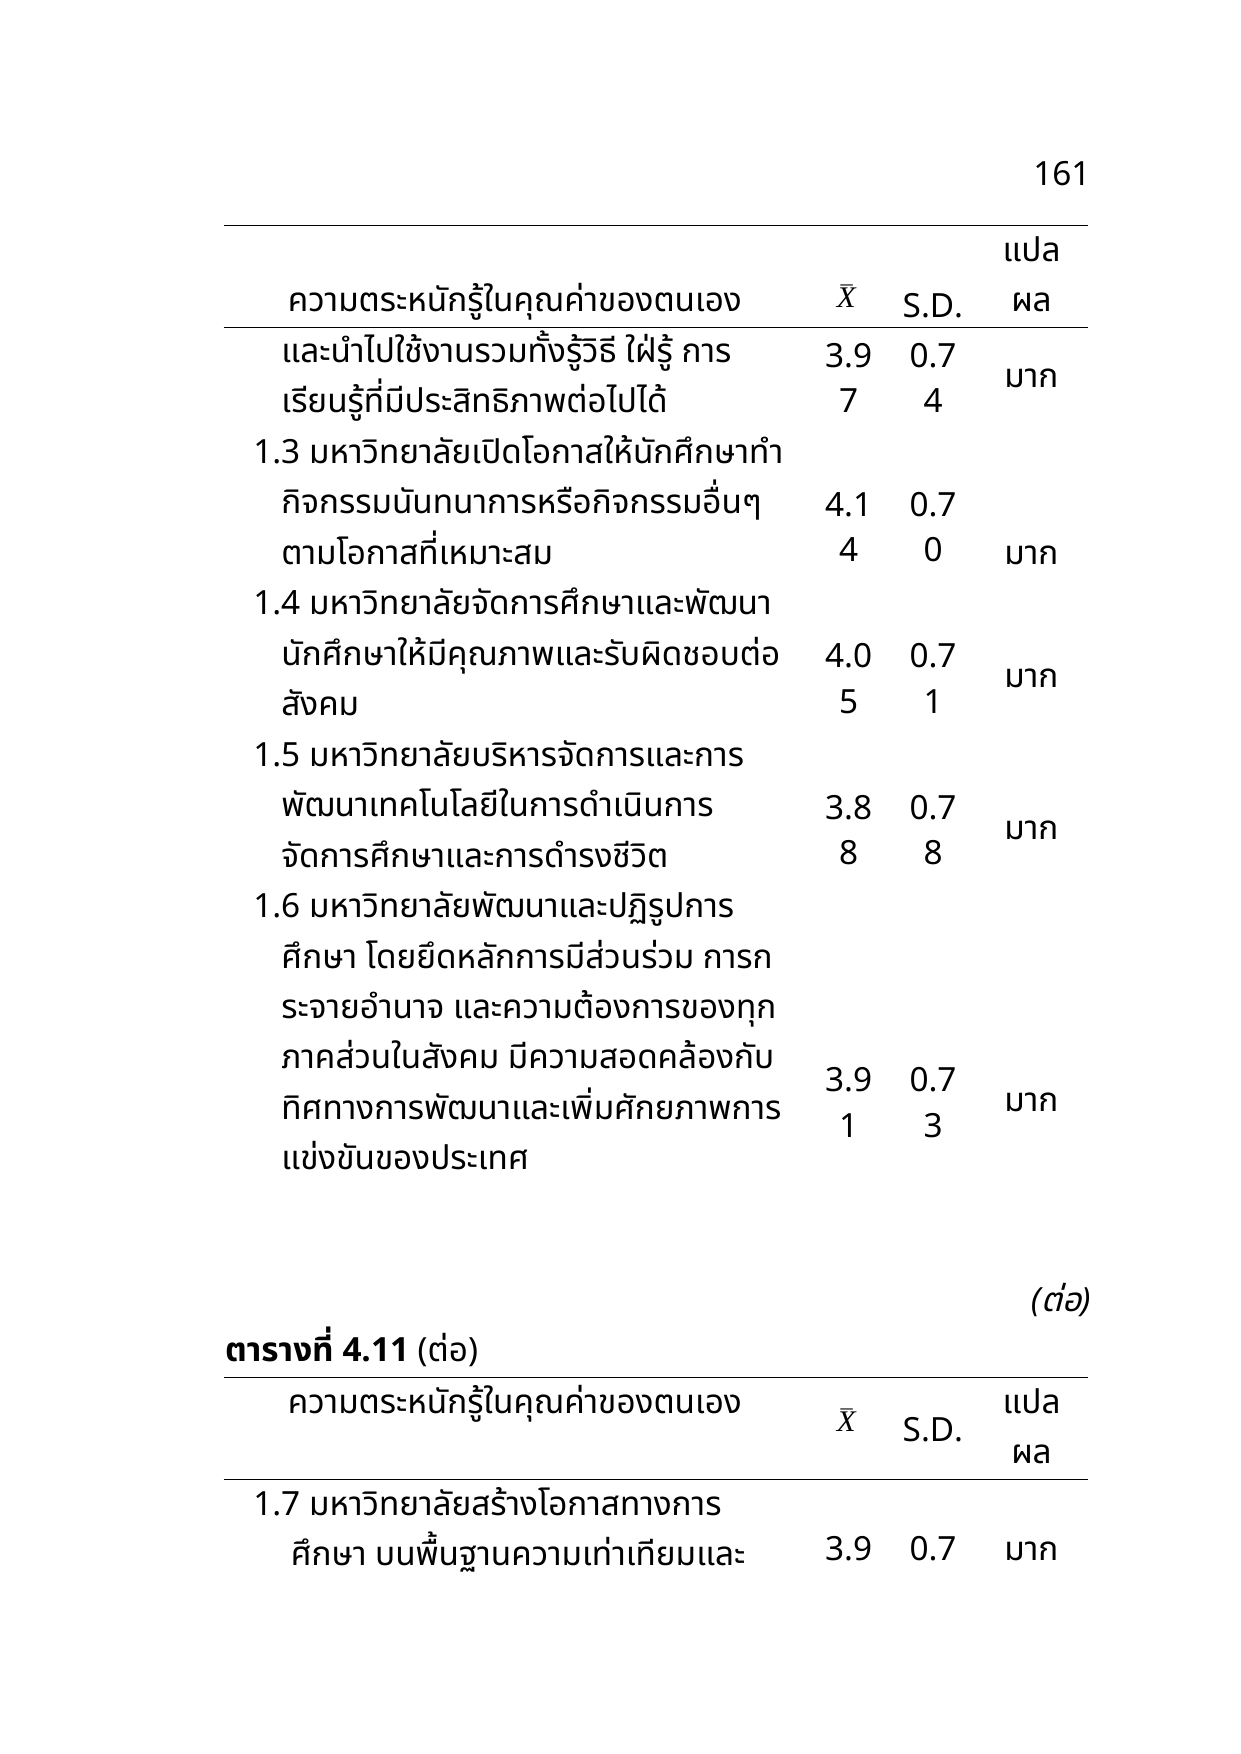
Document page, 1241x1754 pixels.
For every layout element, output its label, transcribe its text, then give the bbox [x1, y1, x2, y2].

table_cell 0.79 [891, 1480, 975, 1581]
table_cell 1.6 มหาวิทยาลัยพัฒนาและปฏิรูปการศึกษา โดยยึดหลักการมีส่วนร่วม การกระจายอำนาจ และความต้องการของทุกภาคส่วนในสังคม มีความสอดคล้องกับทิศทางการพัฒนาและเพิ่มศักยภาพการแข่งขันของประเทศ [224, 882, 806, 1185]
table_cell 4.05 [806, 579, 891, 731]
table_header แปลผล [975, 226, 1087, 327]
table_cell 0.73 [891, 882, 975, 1185]
table_cell มาก [975, 731, 1087, 882]
table_header S.D. [891, 226, 975, 327]
table_cell 0.70 [891, 428, 975, 579]
text ตารางที่ 4.11 (ต่อ) [225, 1326, 1090, 1377]
table_cell 0.74 [891, 328, 975, 428]
table_cell 1.4 มหาวิทยาลัยจัดการศึกษาและพัฒนานักศึกษาให้มีคุณภาพและรับผิดชอบต่อสังคม [224, 579, 806, 731]
table_cell 0.71 [891, 579, 975, 731]
table_cell 1.3 มหาวิทยาลัยเปิดโอกาสให้นักศึกษาทำกิจกรรมนันทนาการหรือกิจกรรมอื่นๆ ตามโอกาสที่เหมาะสม [224, 428, 806, 579]
table_cell มาก [975, 328, 1087, 428]
table_cell 0.78 [891, 731, 975, 882]
table_header [806, 226, 891, 327]
table_header แปลผล [975, 1378, 1087, 1479]
text (ต่อ) [225, 1276, 1090, 1326]
table_cell 4.14 [806, 428, 891, 579]
table_header S.D. [891, 1378, 975, 1479]
table_cell 3.91 [806, 882, 891, 1185]
table_cell มาก [975, 428, 1087, 579]
table_cell 1.7 มหาวิทยาลัยสร้างโอกาสทางการศึกษา บนพื้นฐานความเท่าเทียมและเป็นธรรม [224, 1480, 806, 1581]
table_header ความตระหนักรู้ในคุณค่าของตนเอง [224, 226, 806, 327]
table_header ความตระหนักรู้ในคุณค่าของตนเอง [224, 1378, 806, 1479]
table_cell 3.88 [806, 731, 891, 882]
table_cell 3.99 [806, 1480, 891, 1581]
table_header [806, 1378, 891, 1479]
table_cell มาก [975, 579, 1087, 731]
table_cell มาก [975, 882, 1087, 1185]
table_cell มาก [975, 1480, 1087, 1581]
table_cell 1.5 มหาวิทยาลัยบริหารจัดการและการพัฒนาเทคโนโลยีในการดำเนินการจัดการศึกษาและการดำรงชีวิต [224, 731, 806, 882]
table_cell 3.97 [806, 328, 891, 428]
